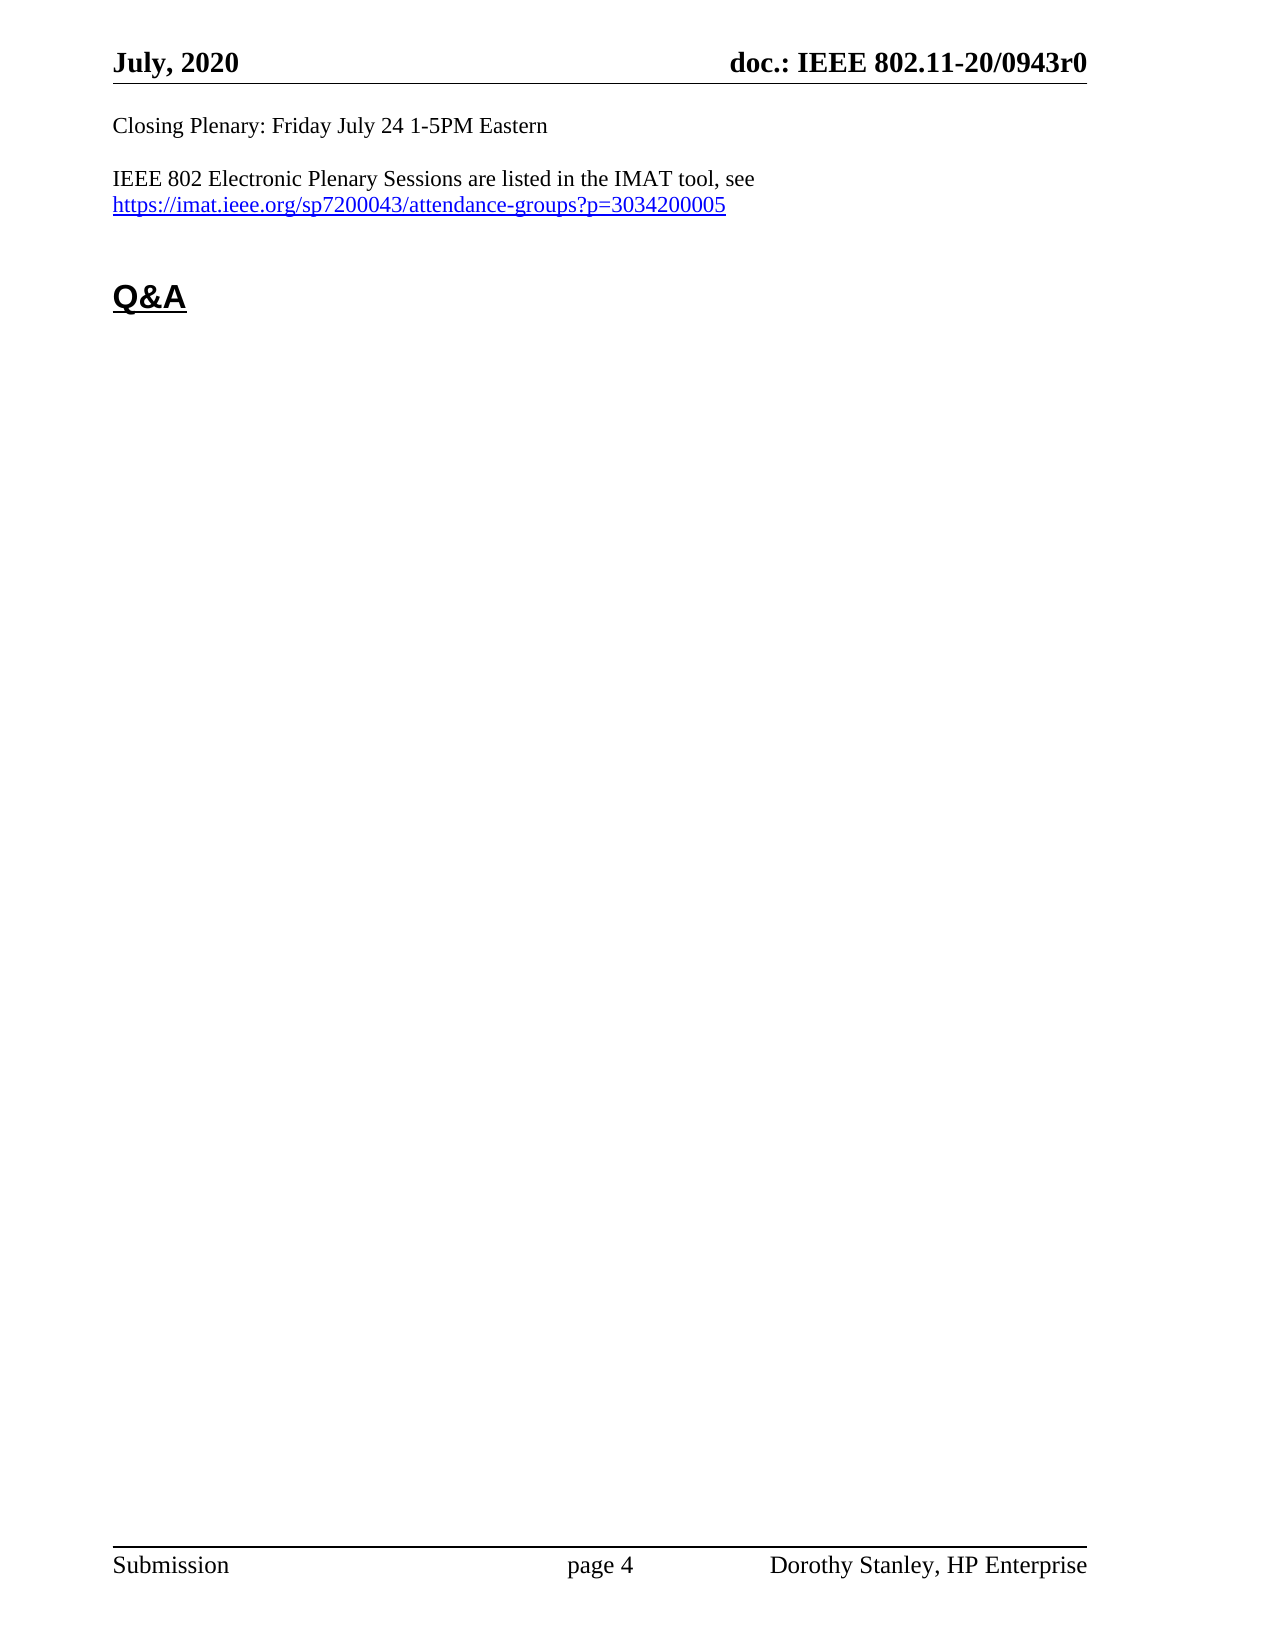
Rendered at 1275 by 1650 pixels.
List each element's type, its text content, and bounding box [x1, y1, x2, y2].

text IEEE 802 Electronic Plenary Sessions are listed in the IMAT tool, see https://imat.ieee.org/sp7200043/attendance-groups?p=3034200005 [112, 165, 1087, 218]
text Closing Plenary: Friday July 24 1-5PM Eastern [112, 112, 1087, 139]
subtitle Q&A [112, 278, 1087, 316]
